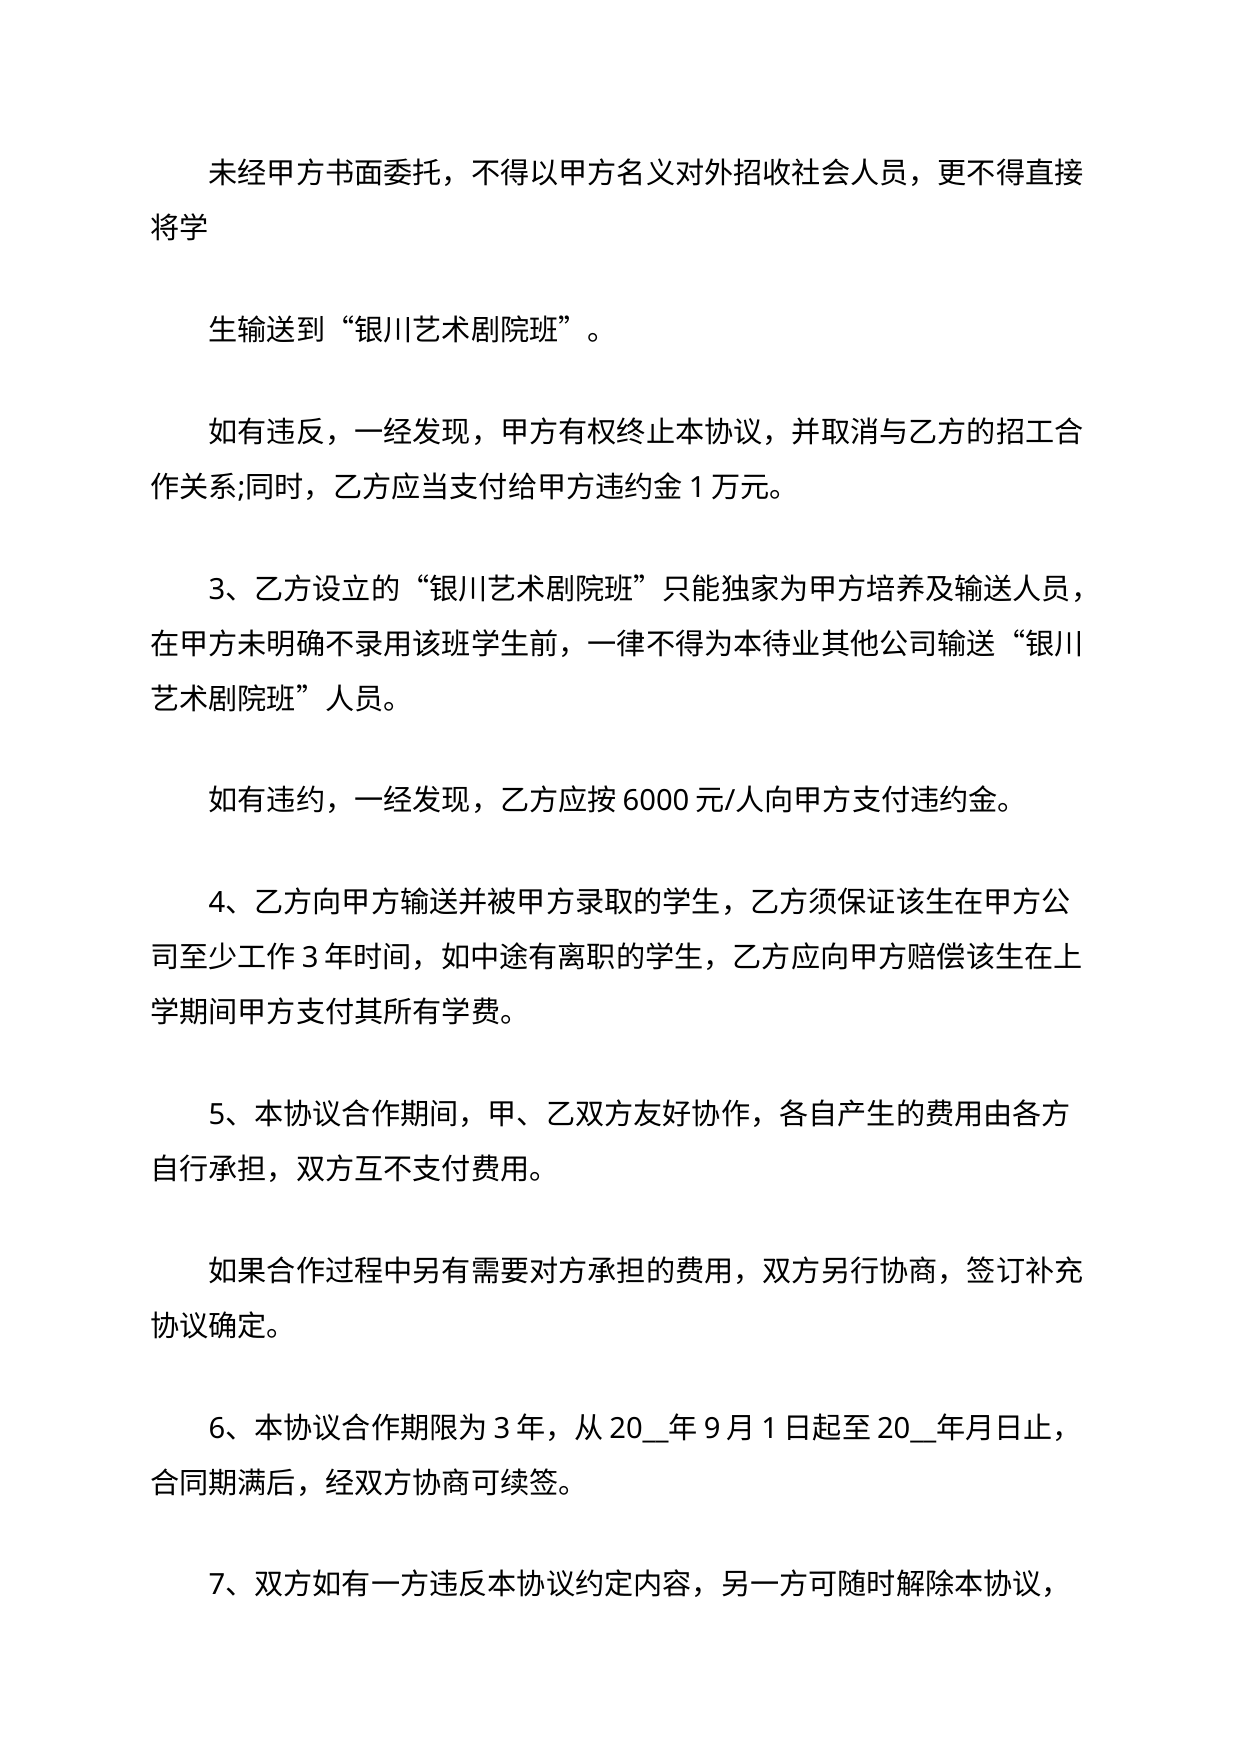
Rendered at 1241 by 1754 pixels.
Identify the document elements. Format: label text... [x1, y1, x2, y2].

text 如果合作过程中另有需要对方承担的费用，双方另行协商，签订补充协议确定。 [150, 1247, 1090, 1345]
text 生输送到“银川艺术剧院班”。 [150, 307, 1090, 349]
text 6、本协议合作期限为3年，从20__年9月1日起至20__年月日止，合同期满后，经双方协商可续签。 [150, 1404, 1090, 1501]
text 4、乙方向甲方输送并被甲方录取的学生，乙方须保证该生在甲方公司至少工作3年时间，如中途有离职的学生，乙方应向甲方赔偿该生在上学期间甲方支付其所有学费。 [150, 879, 1090, 1031]
text 如有违约，一经发现，乙方应按6000元/人向甲方支付违约金。 [150, 777, 1090, 819]
text 5、本协议合作期间，甲、乙双方友好协作，各自产生的费用由各方自行承担，双方互不支付费用。 [150, 1091, 1090, 1188]
text 如有违反，一经发现，甲方有权终止本协议，并取消与乙方的招工合作关系;同时，乙方应当支付给甲方违约金1万元。 [150, 408, 1090, 506]
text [150, 1561, 1090, 1603]
text 未经甲方书面委托，不得以甲方名义对外招收社会人员，更不得直接将学 [150, 150, 1090, 247]
text 3、乙方设立的“银川艺术剧院班”只能独家为甲方培养及输送人员，在甲方未明确不录用该班学生前，一律不得为本待业其他公司输送“银川艺术剧院班”人员。 [150, 565, 1090, 717]
